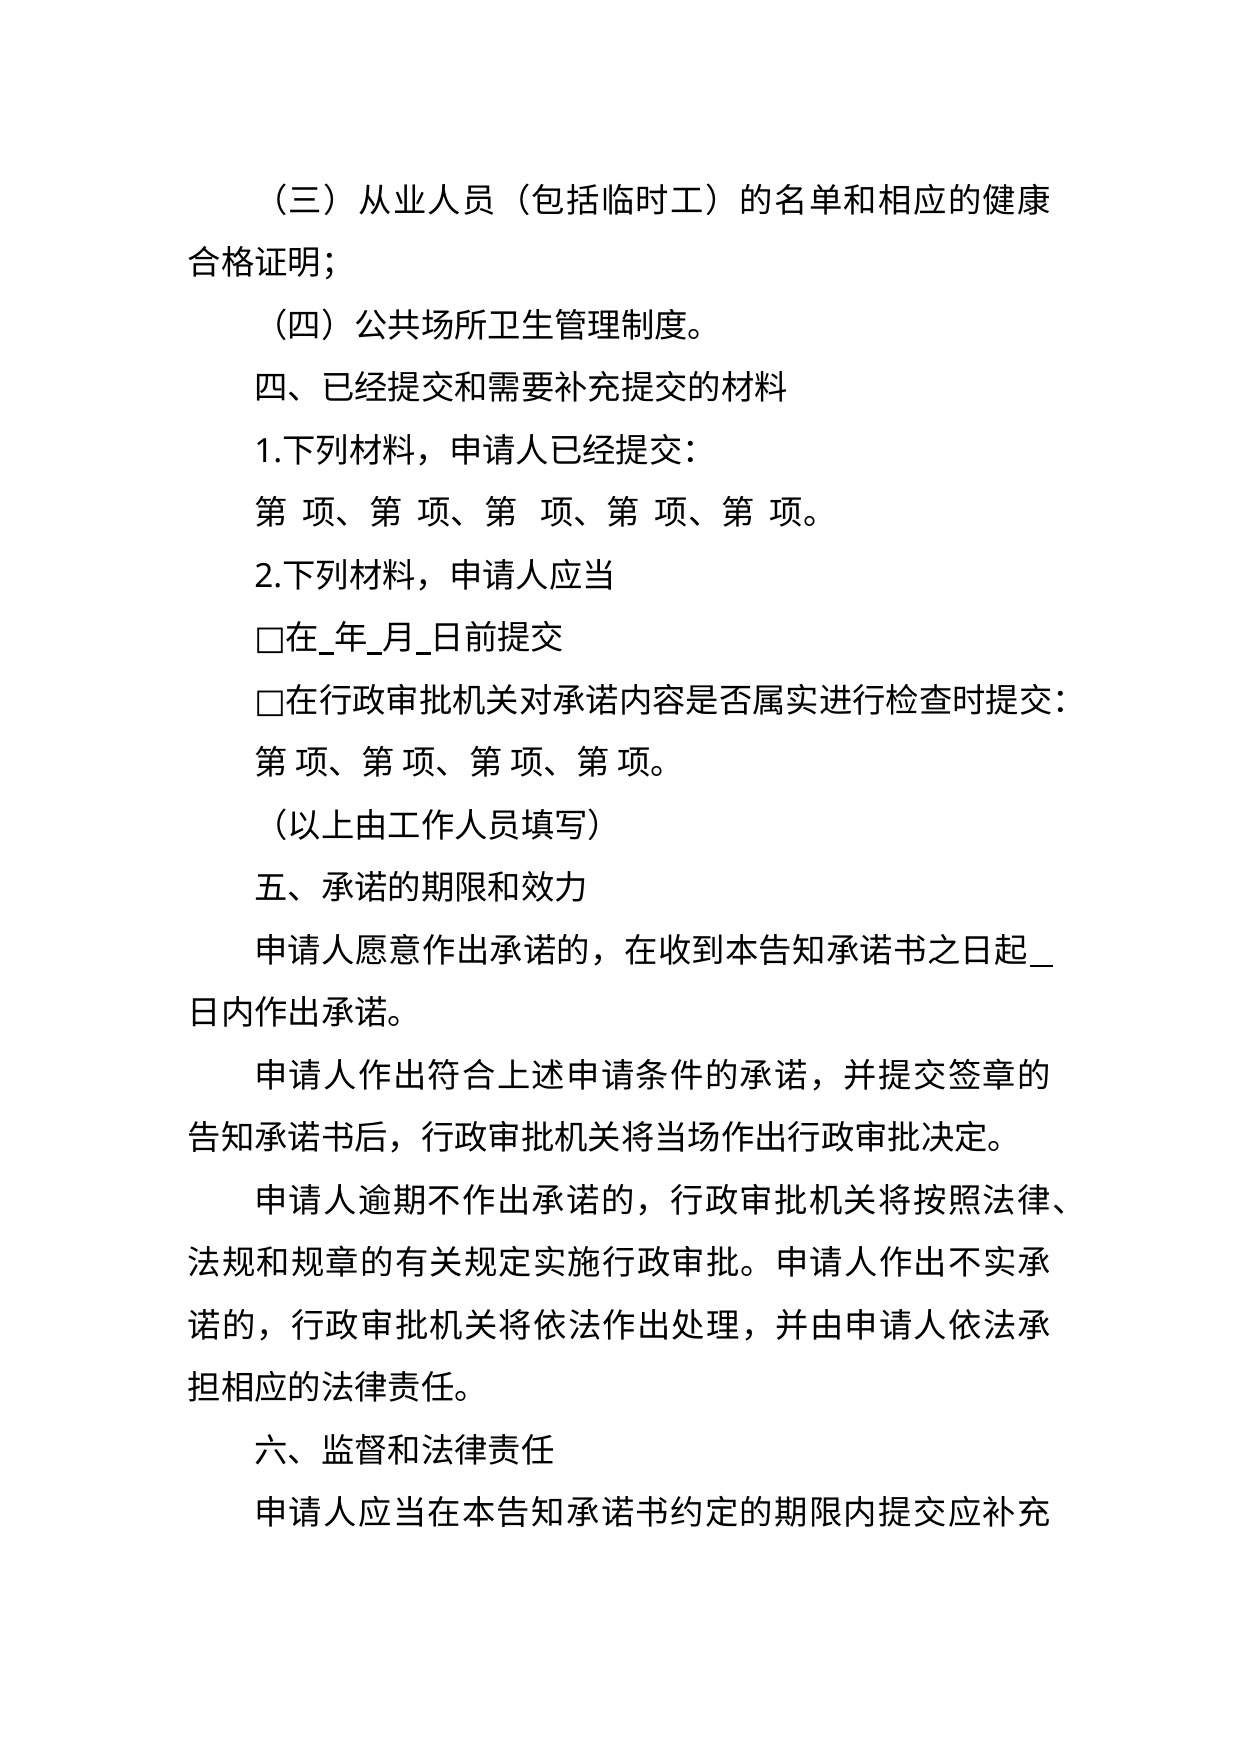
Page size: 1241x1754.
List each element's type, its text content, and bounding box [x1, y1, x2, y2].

text 1.下列材料，申请人已经提交： [187, 412, 1053, 474]
text □在 年 月 日前提交 [187, 599, 1053, 662]
text 申请人愿意作出承诺的，在收到本告知承诺书之日起 日内作出承诺。 [187, 912, 1053, 1037]
text 申请人逾期不作出承诺的，行政审批机关将按照法律、法规和规章的有关规定实施行政审批。申请人作出不实承诺的，行政审批机关将依法作出处理，并由申请人依法承担相应的法律责任。 [187, 1162, 1053, 1412]
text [187, 1474, 1053, 1537]
text 第 项、第 项、第 项、第 项。 [187, 724, 1053, 787]
text 五、承诺的期限和效力 [187, 849, 1053, 912]
text 六、监督和法律责任 [187, 1412, 1053, 1474]
text （三）从业人员（包括临时工）的名单和相应的健康合格证明； [187, 162, 1053, 287]
text （以上由工作人员填写） [187, 787, 1053, 849]
text □在行政审批机关对承诺内容是否属实进行检查时提交： [187, 662, 1053, 724]
text （四）公共场所卫生管理制度。 [187, 287, 1053, 349]
text 申请人作出符合上述申请条件的承诺，并提交签章的告知承诺书后，行政审批机关将当场作出行政审批决定。 [187, 1037, 1053, 1162]
text 第 项、第 项、第 项、第 项、第 项。 [187, 474, 1053, 537]
text 2.下列材料，申请人应当 [187, 537, 1053, 599]
text 四、已经提交和需要补充提交的材料 [187, 349, 1053, 412]
